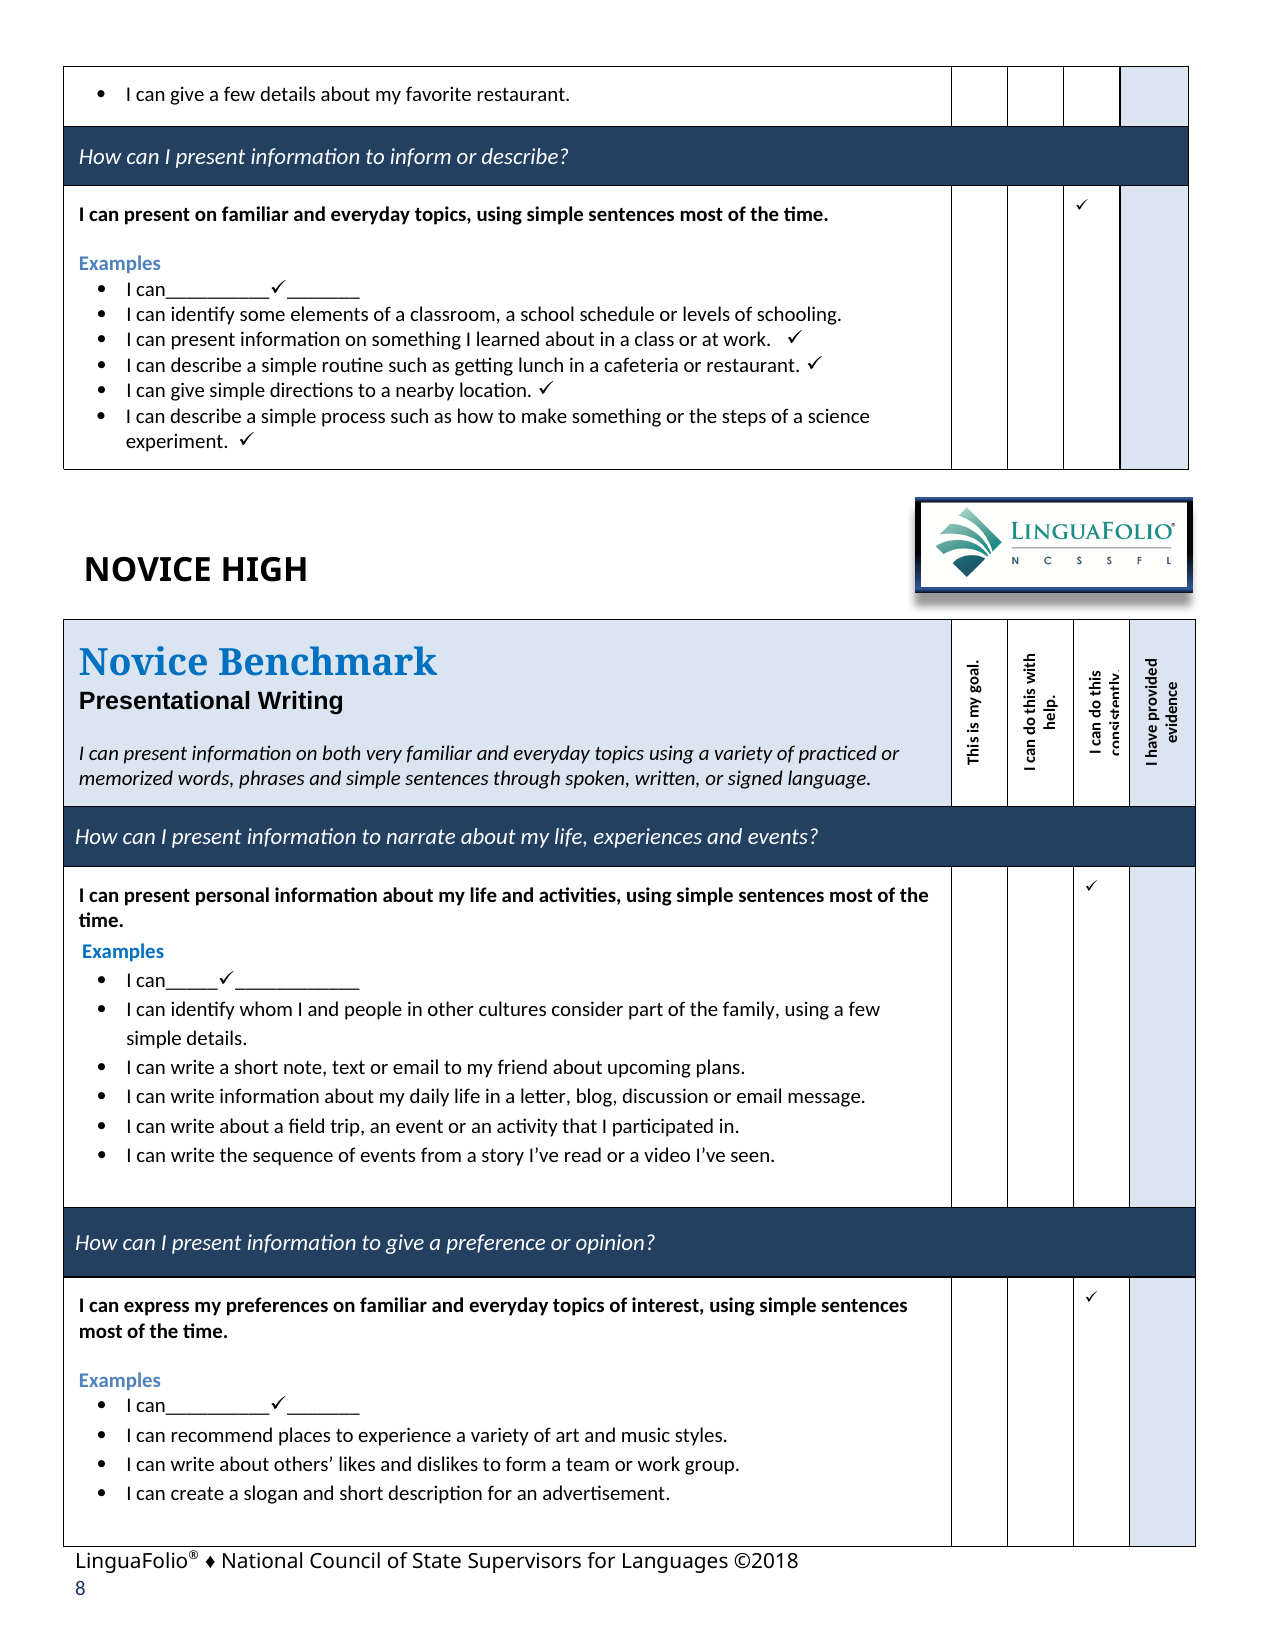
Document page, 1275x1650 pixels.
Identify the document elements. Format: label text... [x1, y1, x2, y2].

table_cell [1064, 67, 1119, 126]
table_header I can do this consistently. [1074, 620, 1129, 806]
table_cell [1074, 867, 1129, 1207]
table_cell How can I present information to inform or describe? [64, 127, 1188, 185]
table_cell [1008, 867, 1073, 1207]
table_cell I can present personal information about my life and activities, using simple sentences most of the time. Examples I can_________________ I can identify whom I and people in other cultures consider part of the family, using a few simple details. I can write a short note, text or email to my friend about upcoming plans. I can write information about my daily life in a letter, blog, discussion or email message. I can write about a field trip, an event or an activity that I participated in. I can write the sequence of events from a story I’ve read or a video I’ve seen. [64, 867, 951, 1207]
table_cell [1008, 1278, 1073, 1546]
table_cell How can I present information to narrate about my life, experiences and events? [64, 807, 1195, 866]
table_cell [1130, 1278, 1195, 1546]
table_cell [952, 1278, 1007, 1546]
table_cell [64, 1278, 951, 1546]
table_header Novice Benchmark Presentational Writing I can present information on both very familiar and everyday topics using a variety of practiced or memorized words, phrases and simple sentences through spoken, written, or signed language. [64, 620, 951, 806]
table_cell [1121, 186, 1188, 469]
table_header This is my goal. [952, 620, 1007, 806]
table_cell [1008, 67, 1063, 126]
table_cell [1008, 186, 1063, 469]
table_cell [952, 186, 1007, 469]
picture [915, 497, 1193, 593]
table_cell [952, 867, 1007, 1207]
table_header I can do this with help. [1008, 620, 1073, 806]
table_cell [952, 67, 1007, 126]
table_cell I can present on familiar and everyday topics, using simple sentences most of the time. Examples I can_________________ I can identify some elements of a classroom, a school schedule or levels of schooling. I can present information on something I learned about in a class or at work. I can describe a simple routine such as getting lunch in a cafeteria or restaurant. I can give simple directions to a nearby location. I can describe a simple process such as how to make something or the steps of a science experiment. [64, 186, 951, 469]
table_cell [1130, 867, 1195, 1207]
table_cell [1074, 1278, 1129, 1546]
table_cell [64, 67, 951, 126]
table_cell [1064, 186, 1119, 469]
table_header I have provided evidence to demonstrate this. [1130, 620, 1195, 806]
table_cell [1121, 67, 1188, 126]
table_cell How can I present information to give a preference or opinion? [64, 1208, 1195, 1276]
text NOVICE HIGH [75, 515, 1200, 619]
